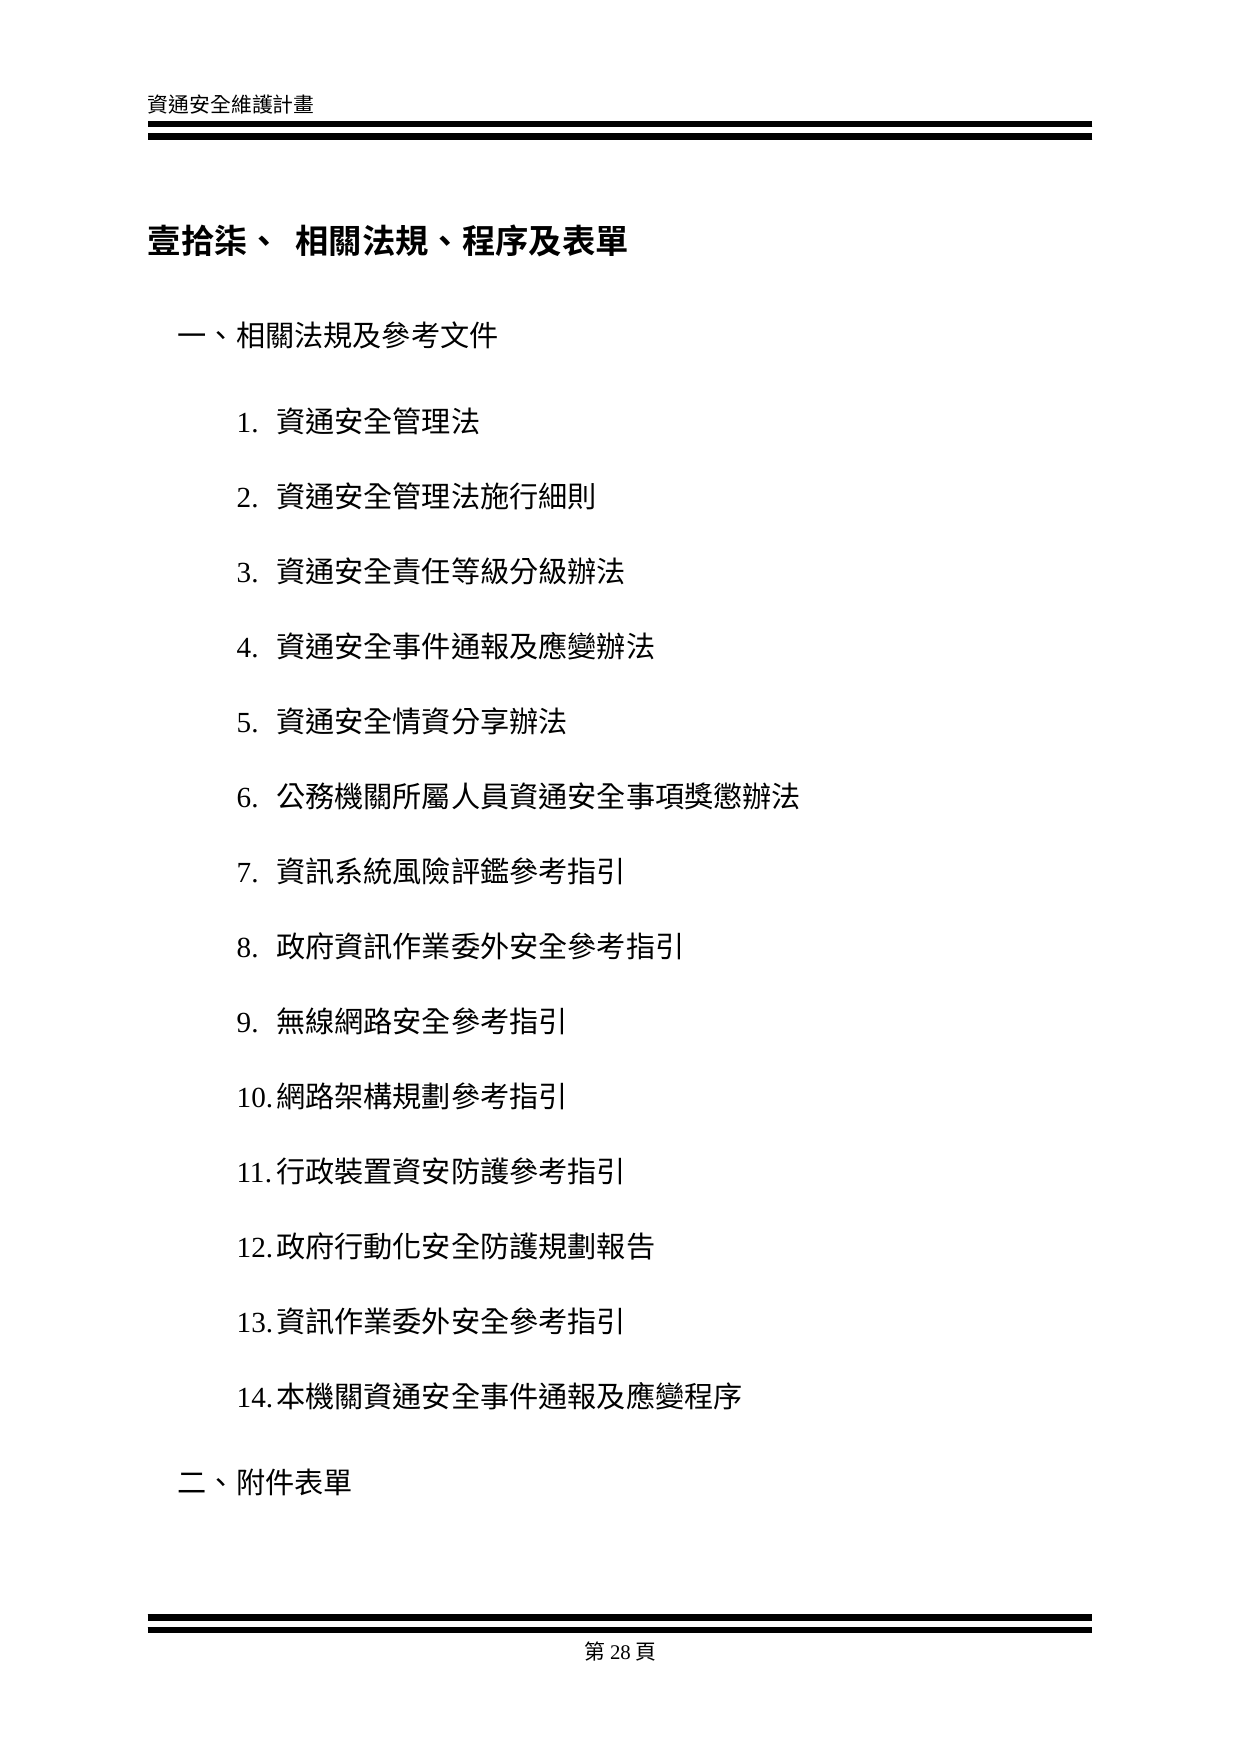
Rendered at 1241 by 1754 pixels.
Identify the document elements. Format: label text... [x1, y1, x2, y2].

subtitle 政府資訊作業委外安全參考指引 [236, 907, 1092, 982]
subtitle 公務機關所屬人員資通安全事項獎懲辦法 [236, 757, 1092, 832]
subtitle 資通安全管理法 [236, 382, 1092, 457]
subtitle 附件表單 [177, 1443, 1092, 1518]
subtitle 資通安全責任等級分級辦法 [236, 532, 1092, 607]
subtitle 資通安全事件通報及應變辦法 [236, 607, 1092, 682]
subtitle 相關法規及參考文件 [177, 296, 1092, 371]
subtitle 資通安全情資分享辦法 [236, 682, 1092, 757]
subtitle 政府行動化安全防護規劃報告 [236, 1207, 1092, 1282]
subtitle 網路架構規劃參考指引 [236, 1057, 1092, 1132]
subtitle 資訊系統風險評鑑參考指引 [236, 832, 1092, 907]
subtitle 資訊作業委外安全參考指引 [236, 1282, 1092, 1357]
subtitle 相關法規、程序及表單 [148, 202, 1092, 277]
subtitle 資通安全管理法施行細則 [236, 457, 1092, 532]
subtitle 行政裝置資安防護參考指引 [236, 1132, 1092, 1207]
subtitle 無線網路安全參考指引 [236, 982, 1092, 1057]
subtitle 本機關資通安全事件通報及應變程序 [236, 1357, 1092, 1432]
